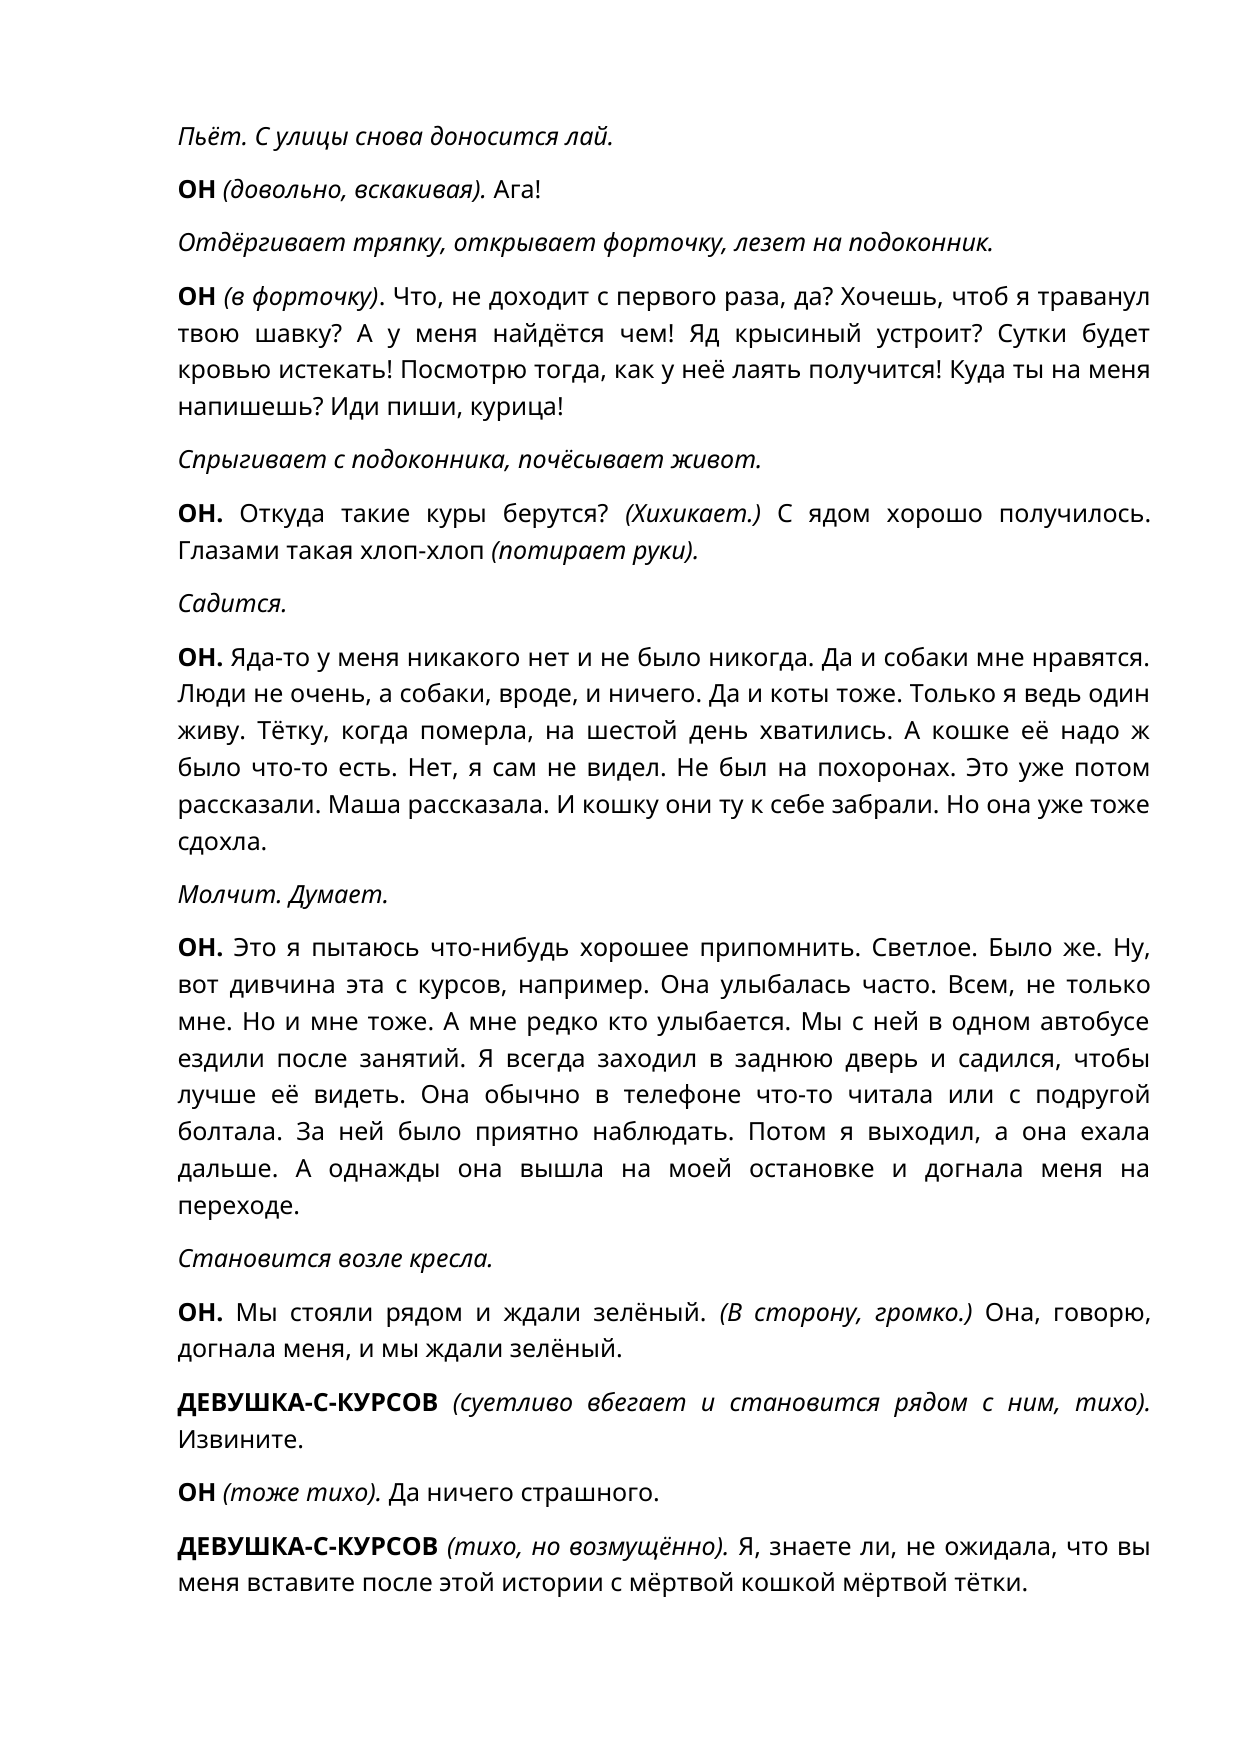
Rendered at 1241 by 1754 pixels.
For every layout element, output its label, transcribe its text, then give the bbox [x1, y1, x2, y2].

text ДЕВУШКА-С-КУРСОВ (суетливо вбегает и становится рядом с ним, тихо). Извините. [177, 1384, 1152, 1455]
text Становится возле кресла. [177, 1241, 1152, 1275]
text ОН. Откуда такие куры берутся? (Хихикает.) С ядом хорошо получилось. Глазами такая хлоп-хлоп (потирает руки). [177, 496, 1152, 566]
text Садится. [177, 586, 1152, 620]
text ДЕВУШКА-С-КУРСОВ (тихо, но возмущённо). Я, знаете ли, не ожидала, что вы меня вставите после этой истории с мёртвой кошкой мёртвой тётки. [177, 1528, 1152, 1599]
text ОН. Это я пытаюсь что-нибудь хорошее припомнить. Светлое. Было же. Ну, вот дивчина эта с курсов, например. Она улыбалась часто. Всем, не только мне. Но и мне тоже. А мне редко кто улыбается. Мы с ней в одном автобусе ездили после занятий. Я всегда заходил в заднюю дверь и садился, чтобы лучше её видеть. Она обычно в телефоне что-то читала или с подругой болтала. За ней было приятно наблюдать. Потом я выходил, а она ехала дальше. А однажды она вышла на моей остановке и догнала меня на переходе. [177, 930, 1152, 1221]
text Спрыгивает с подоконника, почёсывает живот. [177, 442, 1152, 476]
text ОН (тоже тихо). Да ничего страшного. [177, 1475, 1152, 1509]
text Пьёт. С улицы снова доносится лай. [177, 118, 1152, 152]
text ОН. Яда-то у меня никакого нет и не было никогда. Да и собаки мне нравятся. Люди не очень, а собаки, вроде, и ничего. Да и коты тоже. Только я ведь один живу. Тётку, когда померла, на шестой день хватились. А кошке её надо ж было что-то есть. Нет, я сам не видел. Не был на похоронах. Это уже потом рассказали. Маша рассказала. И кошку они ту к себе забрали. Но она уже тоже сдохла. [177, 639, 1152, 857]
text ОН. Мы стояли рядом и ждали зелёный. (В сторону, громко.) Она, говорю, догнала меня, и мы ждали зелёный. [177, 1294, 1152, 1365]
text ОН (в форточку). Что, не доходит с первого раза, да? Хочешь, чтоб я траванул твою шавку? А у меня найдётся чем! Яд крысиный устроит? Сутки будет кровью истекать! Посмотрю тогда, как у неё лаять получится! Куда ты на меня напишешь? Иди пиши, курица! [177, 278, 1152, 423]
text Отдёргивает тряпку, открывает форточку, лезет на подоконник. [177, 225, 1152, 259]
text Молчит. Думает. [177, 877, 1152, 911]
text ОН (довольно, вскакивая). Ага! [177, 172, 1152, 206]
